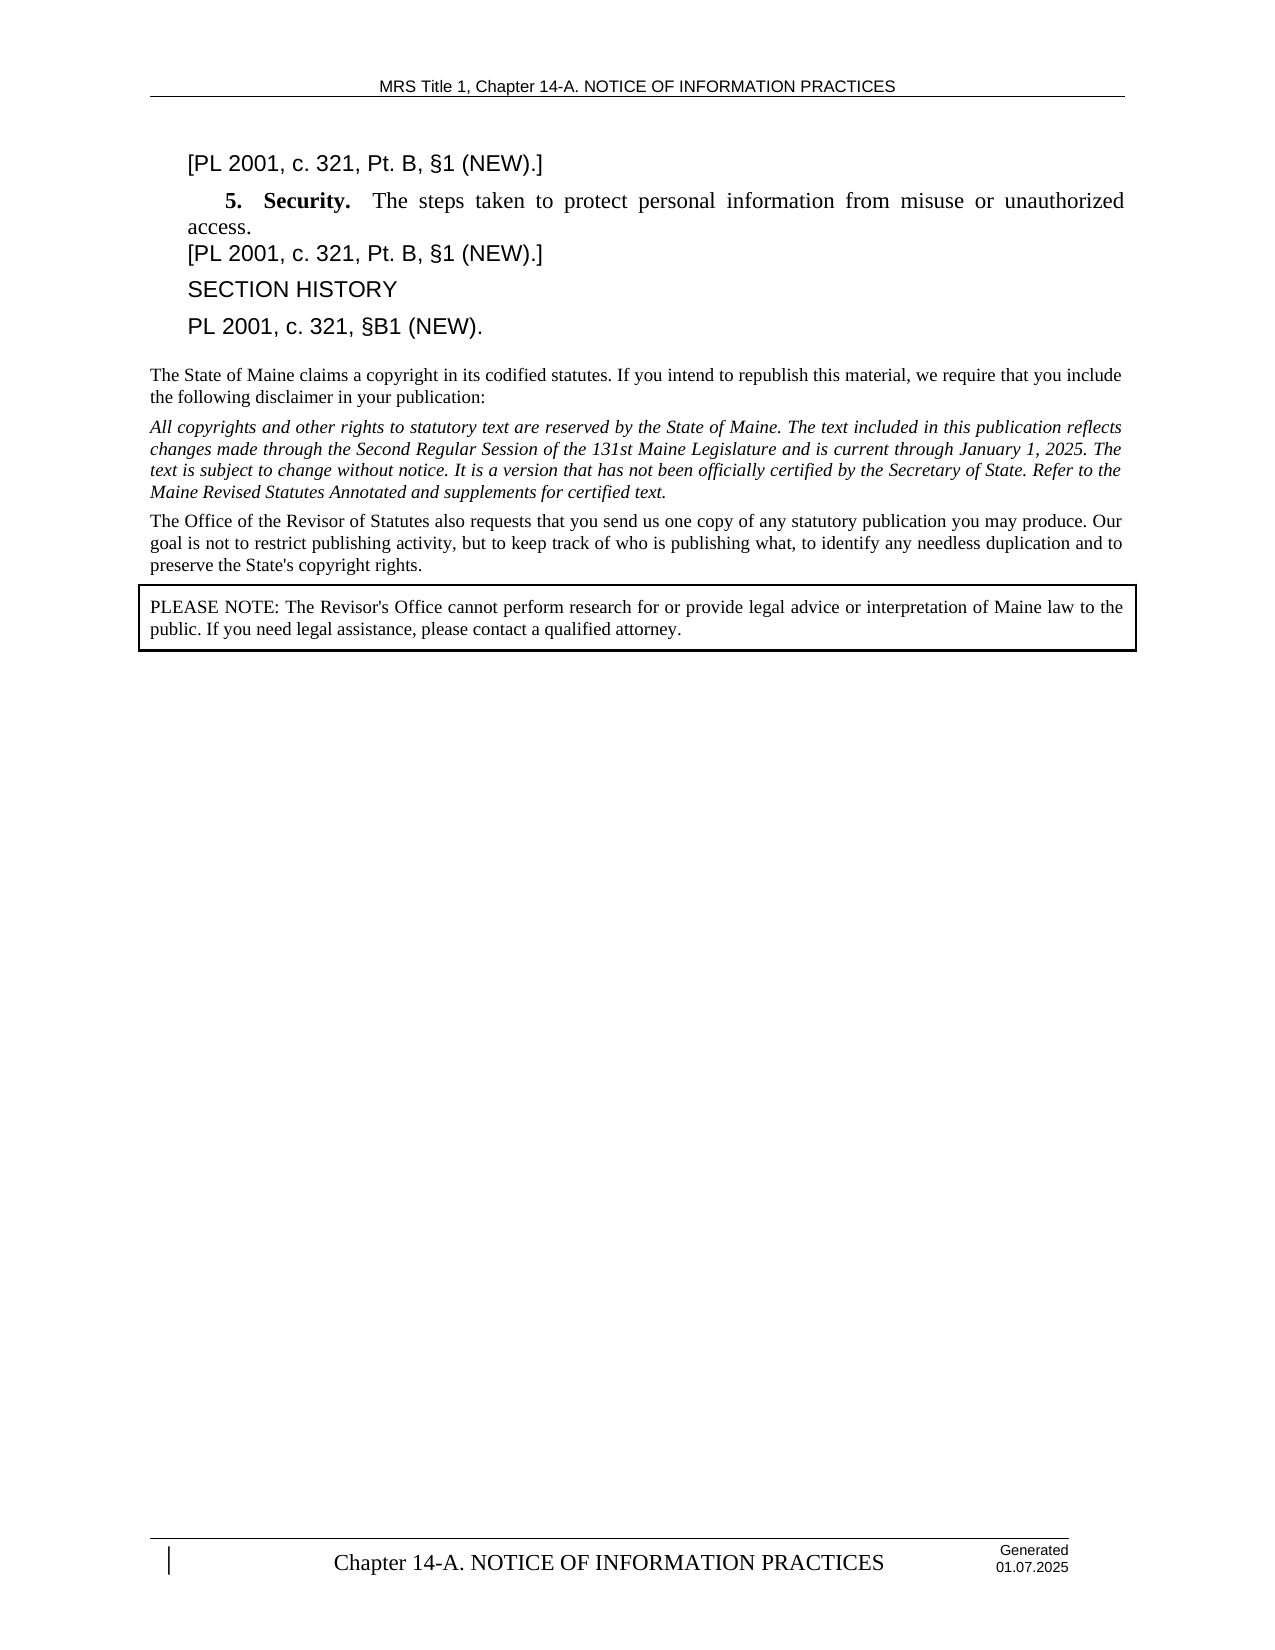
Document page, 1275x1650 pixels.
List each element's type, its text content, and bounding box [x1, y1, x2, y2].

text [PL 2001, c. 321, Pt. B, §1 (NEW).] [187, 150, 1125, 176]
text PLEASE NOTE: The Revisor's Office cannot perform research for or provide legal advice or interpretation of Maine law to the public. If you need legal assistance, please contact a qualified attorney. [140, 586, 1135, 649]
text PL 2001, c. 321, §B1 (NEW). [187, 313, 1125, 339]
text SECTION HISTORY [187, 276, 1125, 303]
text 5. Security. The steps taken to protect personal information from misuse or unauthorized access. [187, 187, 1125, 239]
text [PL 2001, c. 321, Pt. B, §1 (NEW).] [187, 239, 1125, 266]
text The Office of the Revisor of Statutes also requests that you send us one copy of any statutory publication you may produce. Our goal is not to restrict publishing activity, but to keep track of who is publishing what, to identify any needless duplication and to preserve the State's copyright rights. [150, 510, 1125, 575]
text All copyrights and other rights to statutory text are reserved by the State of Maine. The text included in this publication reflects changes made through the Second Regular Session of the 131st Maine Legislature and is current through January 1, 2025 . The text is subject to change without notice. It is a version that has not been officially certified by the Secretary of State. Refer to the Maine Revised Statutes Annotated and supplements for certified text. [150, 416, 1125, 502]
text The State of Maine claims a copyright in its codified statutes. If you intend to republish this material, we require that you include the following disclaimer in your publication: [150, 364, 1125, 407]
